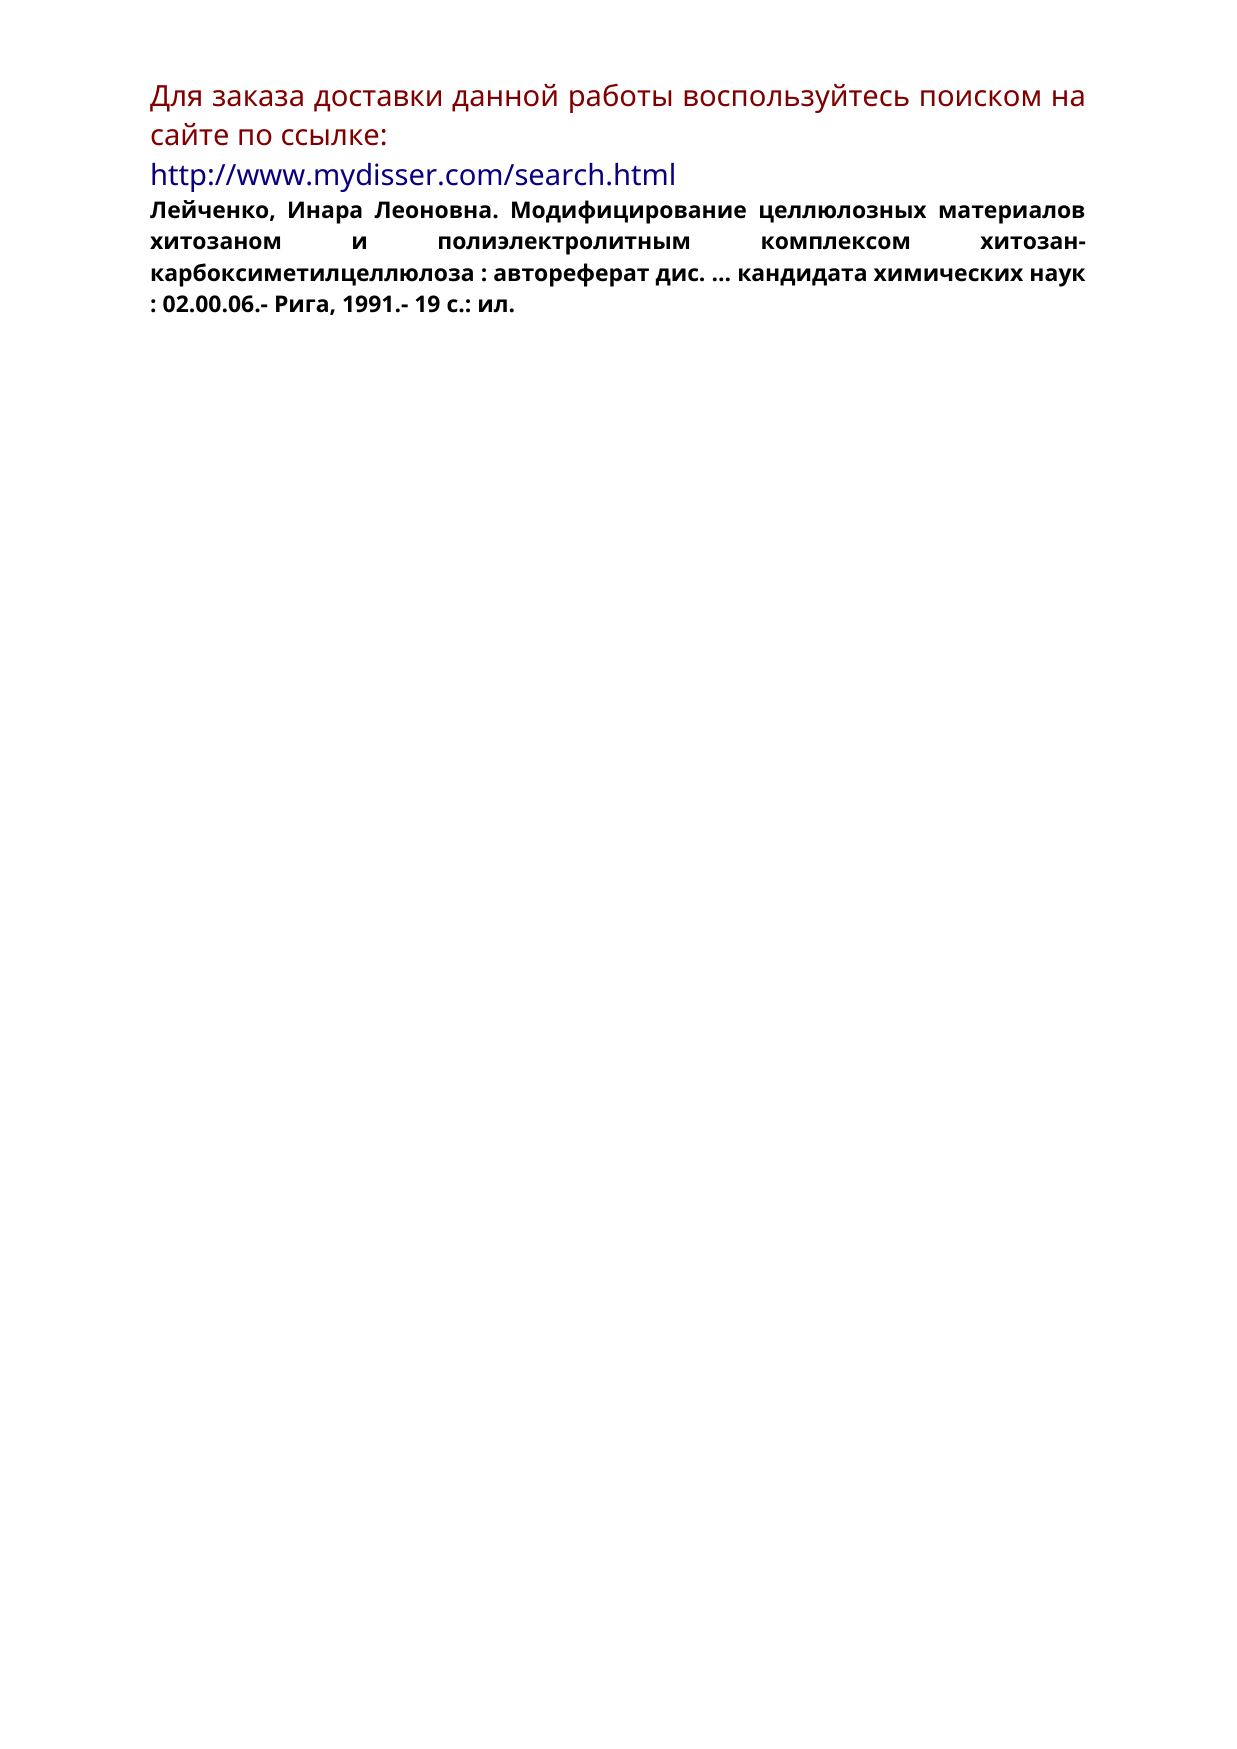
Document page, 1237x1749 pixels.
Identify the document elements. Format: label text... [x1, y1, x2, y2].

text Лейченко, Инара Леоновна. Модифицирование целлюлозных материалов хитозаном и полиэлектролитным комплексом хитозан-карбоксиметилцеллюлоза : автореферат дис. ... кандидата химических наук : 02.00.06.- Рига, 1991.- 19 с.: ил. [150, 194, 1086, 319]
